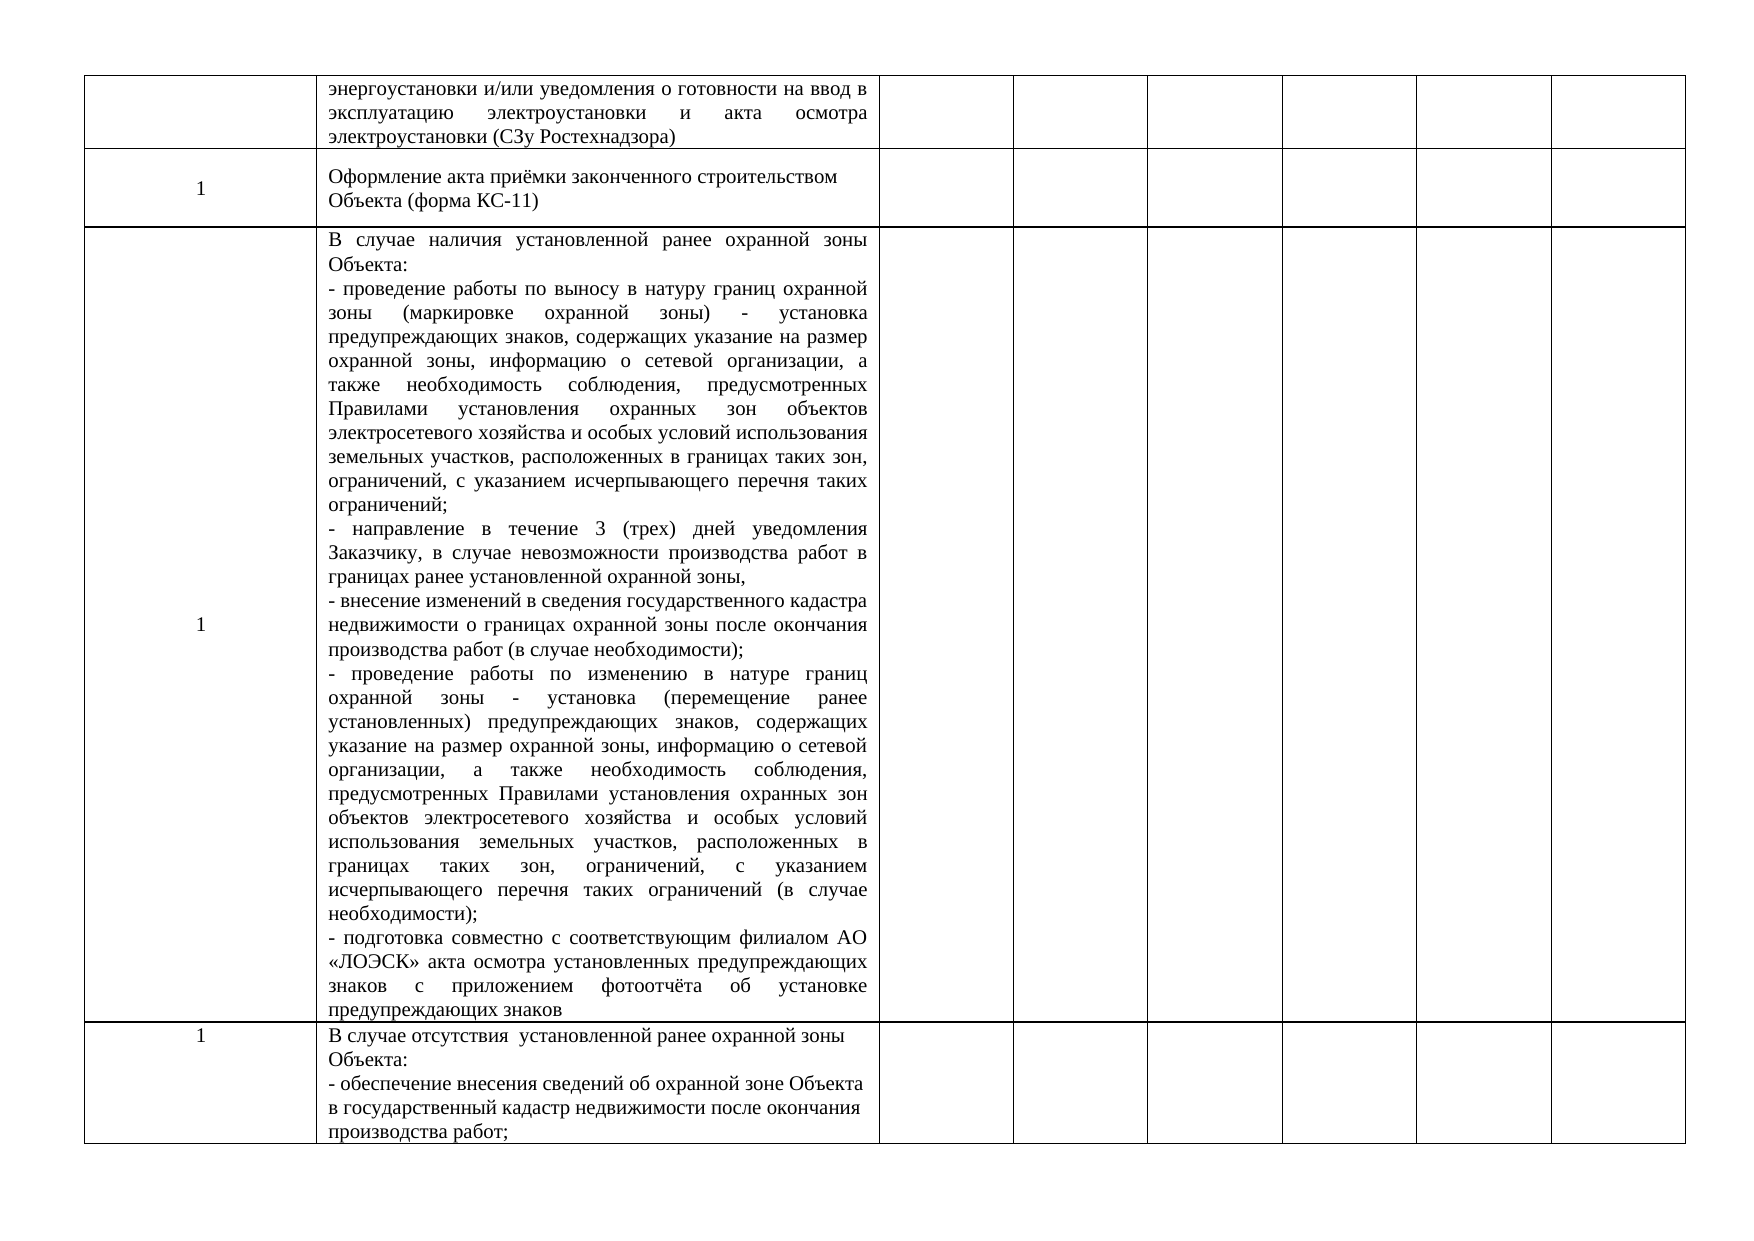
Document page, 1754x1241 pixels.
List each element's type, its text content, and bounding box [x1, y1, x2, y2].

table_cell [1014, 228, 1147, 1021]
table_cell [1552, 76, 1685, 148]
table_cell [1148, 1023, 1282, 1143]
table_cell В случае наличия установленной ранее охранной зоны Объекта: - проведение работы по выносу в натуру границ охранной зоны (маркировке охранной зоны) - установка предупреждающих знаков, содержащих указание на размер охранной зоны, информацию о сетевой организации, а также необходимость соблюдения, предусмотренных Правилами установления охранных зон объектов электросетевого хозяйства и особых условий использования земельных участков, расположенных в границах таких зон, ограничений, с указанием исчерпывающего перечня таких ограничений; - направление в течение 3 (трех) дней уведомления Заказчику, в случае невозможности производства работ в границах ранее установленной охранной зоны, - внесение изменений в сведения государственного кадастра недвижимости о границах охранной зоны после окончания производства работ (в случае необходимости); - проведение работы по изменению в натуре границ охранной зоны - установка (перемещение ранее установленных) предупреждающих знаков, содержащих указание на размер охранной зоны, информацию о сетевой организации, а также необходимость соблюдения, предусмотренных Правилами установления охранных зон объектов электросетевого хозяйства и особых условий использования земельных участков, расположенных в границах таких зон, ограничений, с указанием исчерпывающего перечня таких ограничений (в случае необходимости); - подготовка совместно с соответствующим филиалом АО «ЛОЭСК» акта осмотра установленных предупреждающих знаков с приложением фотоотчёта об установке предупреждающих знаков [317, 228, 879, 1021]
table_cell 1 [85, 228, 316, 1021]
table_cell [317, 76, 879, 148]
table_cell [1014, 76, 1147, 148]
table_cell [880, 76, 1013, 148]
table_cell 1 [85, 76, 316, 148]
table_cell [1014, 1023, 1147, 1143]
table_cell 1 [85, 1023, 316, 1143]
table_cell [880, 1023, 1013, 1143]
table_cell [1417, 76, 1551, 148]
table_cell [1417, 149, 1551, 226]
table_cell 1 [85, 149, 316, 226]
table_cell [880, 228, 1013, 1021]
table_cell [880, 149, 1013, 226]
table_cell [1552, 228, 1685, 1021]
table_cell [1283, 149, 1416, 226]
table_cell [1283, 1023, 1416, 1143]
table_cell [1148, 76, 1282, 148]
table_cell [1283, 76, 1416, 148]
table_cell [1552, 1023, 1685, 1143]
table_cell [1552, 149, 1685, 226]
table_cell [317, 1023, 879, 1143]
table_cell [1283, 228, 1416, 1021]
table_cell [1014, 149, 1147, 226]
table_cell [1417, 1023, 1551, 1143]
table_cell [1148, 228, 1282, 1021]
table_cell [1148, 149, 1282, 226]
table_cell Оформление акта приёмки законченного строительством Объекта (форма КС-11) [317, 149, 879, 226]
table_cell [1417, 228, 1551, 1021]
